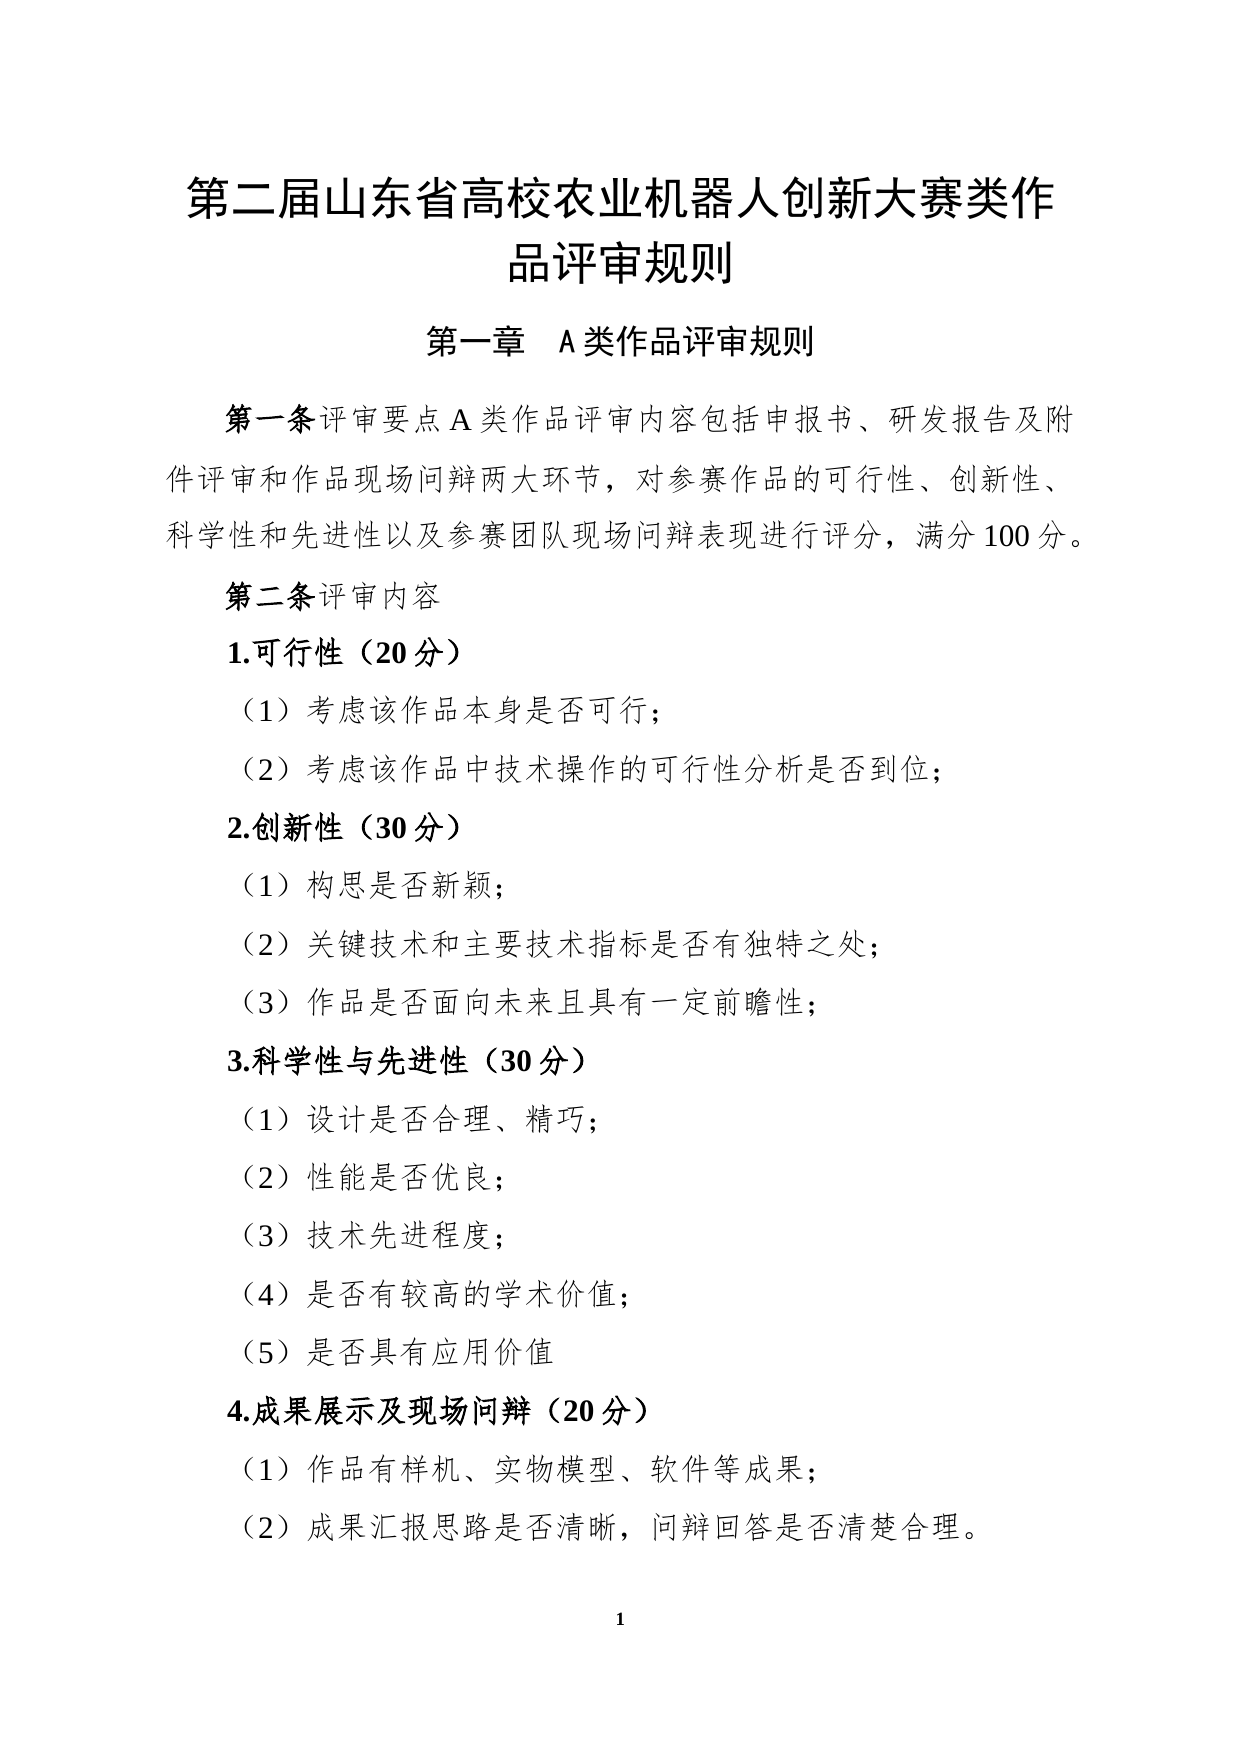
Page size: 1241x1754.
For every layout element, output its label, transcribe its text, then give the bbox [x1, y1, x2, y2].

text 3.科学性与先进性（30分） [164, 1020, 1076, 1078]
text 2.创新性（30分） [164, 787, 1076, 845]
text 第一条评审要点A类作品评审内容包括申报书、研发报告及附件评审和作品现场问辩两大环节，对参赛作品的可行性、创新性、科学性和先进性以及参赛团队现场问辩表现进行评分，满分100分。 [164, 378, 1076, 553]
text 1.可行性（20分） [164, 612, 1076, 670]
text （5）是否具有应用价值 [164, 1312, 1076, 1370]
text （2）性能是否优良； [164, 1137, 1076, 1195]
text （4）是否有较高的学术价值； [164, 1253, 1076, 1312]
text （2）关键技术和主要技术指标是否有独特之处； [164, 903, 1076, 962]
text （3）技术先进程度； [164, 1195, 1076, 1253]
text 第二条评审内容 [164, 553, 1076, 612]
text 4.成果展示及现场问辩（20分） [164, 1370, 1076, 1428]
text （1）构思是否新颖； [164, 845, 1076, 903]
text （2）成果汇报思路是否清晰，问辩回答是否清楚合理。 [164, 1487, 1076, 1545]
text 第二届山东省高校农业机器人创新大赛类作品评审规则 [164, 162, 1076, 292]
text （3）作品是否面向未来且具有一定前瞻性； [164, 962, 1076, 1020]
text （2）考虑该作品中技术操作的可行性分析是否到位； [164, 728, 1076, 787]
text 第一章 A类作品评审规则 [164, 304, 1076, 366]
text （1）作品有样机、实物模型、软件等成果； [164, 1428, 1076, 1487]
text （1）设计是否合理、精巧； [164, 1078, 1076, 1137]
text （1）考虑该作品本身是否可行； [164, 670, 1076, 728]
